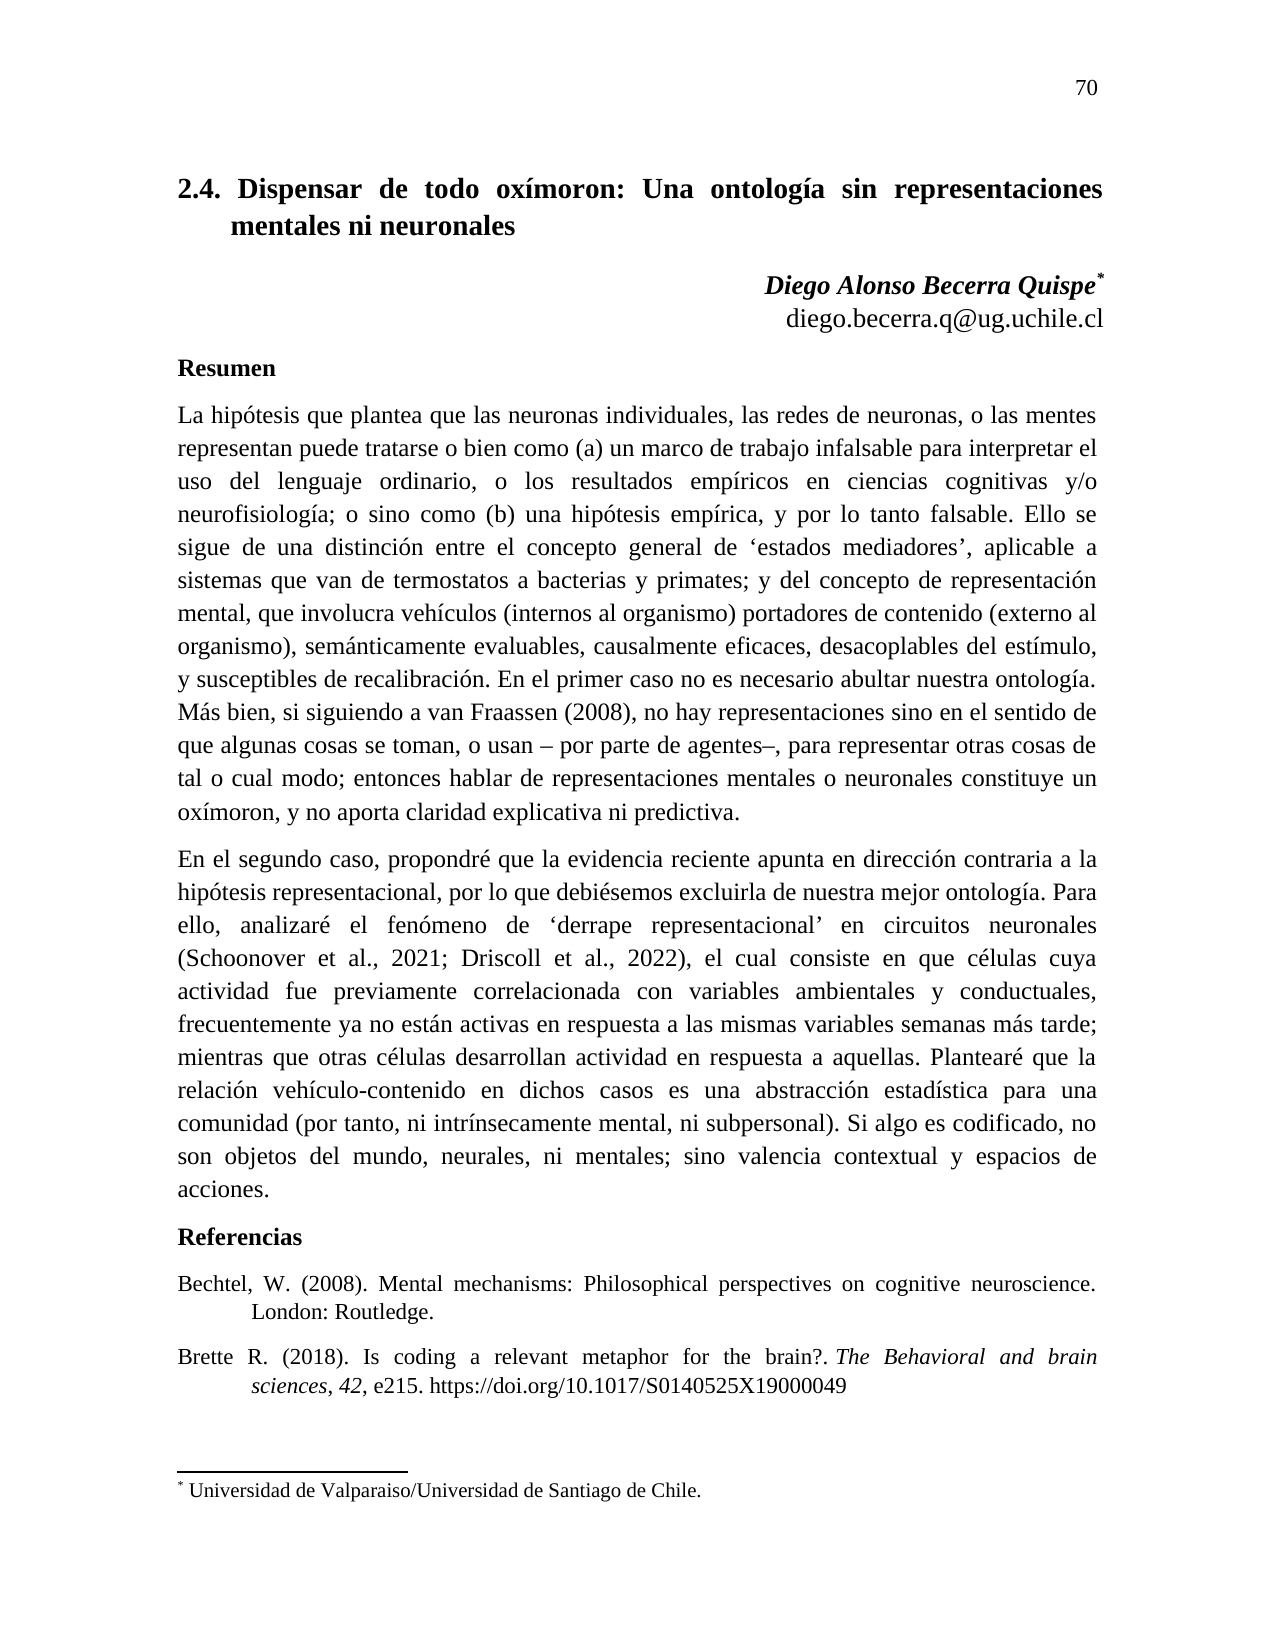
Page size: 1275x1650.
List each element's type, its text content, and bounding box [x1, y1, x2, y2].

text 2.4. Dispensar de todo oxímoron: Una ontología sin representaciones mentales ni neuronales [177, 172, 1104, 241]
list Diego Alonso Becerra Quispe diego.becerra.q@ug.uchile.cl [177, 269, 1104, 333]
text Resumen [177, 353, 1098, 381]
text Referencias [177, 1222, 1098, 1251]
text En el segundo caso, propondré que la evidencia reciente apunta en dirección contraria a la hipótesis representacional, por lo que debiésemos excluirla de nuestra mejor ontología. Para ello, analizaré el fenómeno de ‘derrape representacional’ en circuitos neuronales (Schoonover et al., 2021; Driscoll et al., 2022), el cual consiste en que células cuya actividad fue previamente correlacionada con variables ambientales y conductuales, frecuentemente ya no están activas en respuesta a las mismas variables semanas más tarde; mientras que otras células desarrollan actividad en respuesta a aquellas. Plantearé que la relación vehículo-contenido en dichos casos es una abstracción estadística para una comunidad (por tanto, ni intrínsecamente mental, ni subpersonal). Si algo es codificado, no son objetos del mundo, neurales, ni mentales; sino valencia contextual y espacios de acciones. [177, 844, 1098, 1203]
text La hipótesis que plantea que las neuronas individuales, las redes de neuronas, o las mentes representan puede tratarse o bien como (a) un marco de trabajo infalsable para interpretar el uso del lenguaje ordinario, o los resultados empíricos en ciencias cognitivas y/o neurofisiología; o sino como (b) una hipótesis empírica, y por lo tanto falsable. Ello se sigue de una distinción entre el concepto general de ‘estados mediadores’, aplicable a sistemas que van de termostatos a bacterias y primates; y del concepto de representación mental, que involucra vehículos (internos al organismo) portadores de contenido (externo al organismo), semánticamente evaluables, causalmente eficaces, desacoplables del estímulo, y susceptibles de recalibración. En el primer caso no es necesario abultar nuestra ontología. Más bien, si siguiendo a van Fraassen (2008), no hay representaciones sino en el sentido de que algunas cosas se toman, o usan – por parte de agentes–, para representar otras cosas de tal o cual modo; entonces hablar de representaciones mentales o neuronales constituye un oxímoron, y no aporta claridad explicativa ni predictiva. [177, 400, 1098, 825]
